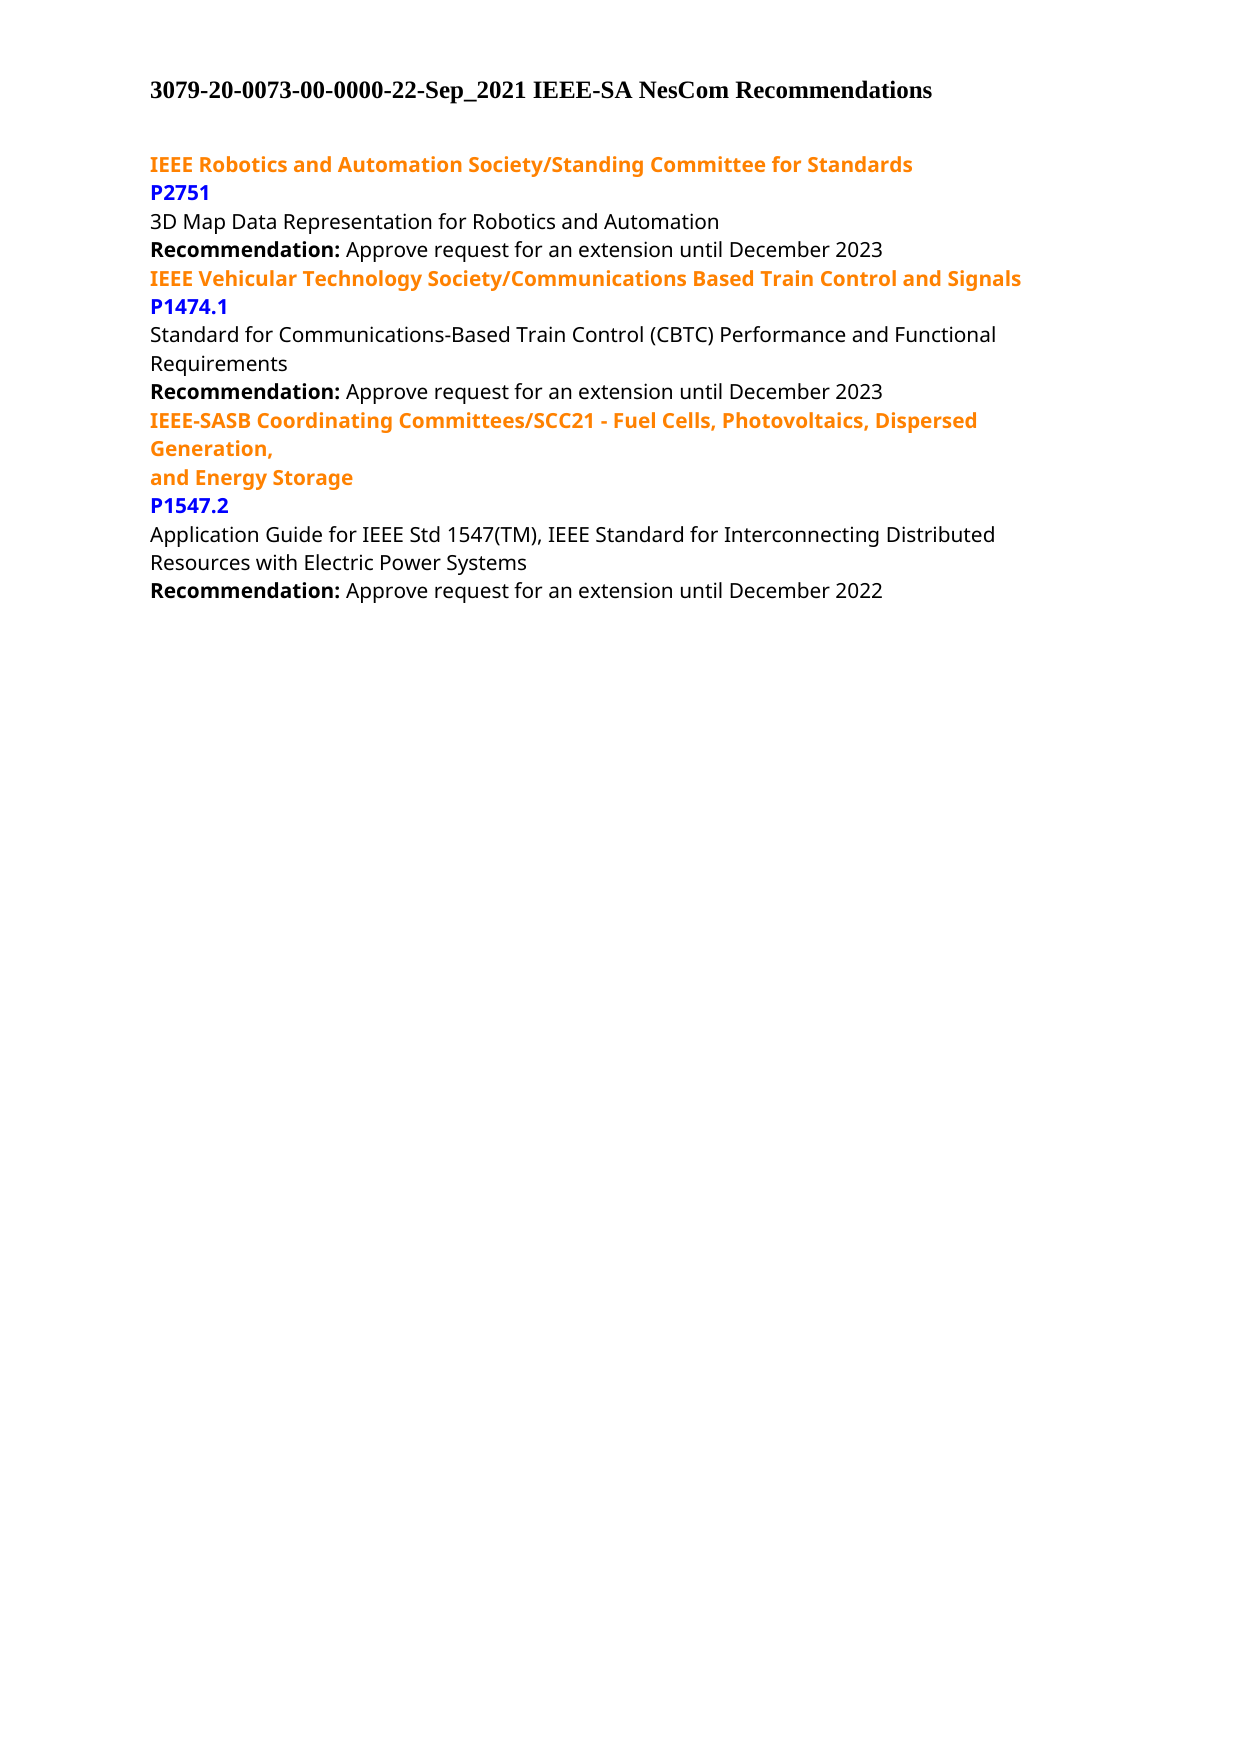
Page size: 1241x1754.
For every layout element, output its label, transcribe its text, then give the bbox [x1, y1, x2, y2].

text Recommendation: Approve request for an extension until December 2022 [150, 577, 1090, 605]
text and Energy Storage [150, 463, 1090, 491]
text P1547.2 [150, 491, 1090, 520]
text P2751 [150, 178, 1090, 207]
text Application Guide for IEEE Std 1547(TM), IEEE Standard for Interconnecting Distributed Resources with Electric Power Systems [150, 520, 1090, 577]
text Standard for Communications-Based Train Control (CBTC) Performance and Functional Requirements [150, 321, 1090, 377]
text P1474.1 [150, 292, 1090, 321]
text IEEE Vehicular Technology Society/Communications Based Train Control and Signals [150, 264, 1090, 292]
text 3D Map Data Representation for Robotics and Automation [150, 207, 1090, 235]
text Recommendation: Approve request for an extension until December 2023 [150, 377, 1090, 406]
text IEEE Robotics and Automation Society/Standing Committee for Standards [150, 150, 1090, 178]
text IEEE-SASB Coordinating Committees/SCC21 - Fuel Cells, Photovoltaics, Dispersed Generation, [150, 406, 1090, 463]
text Recommendation: Approve request for an extension until December 2023 [150, 235, 1090, 264]
